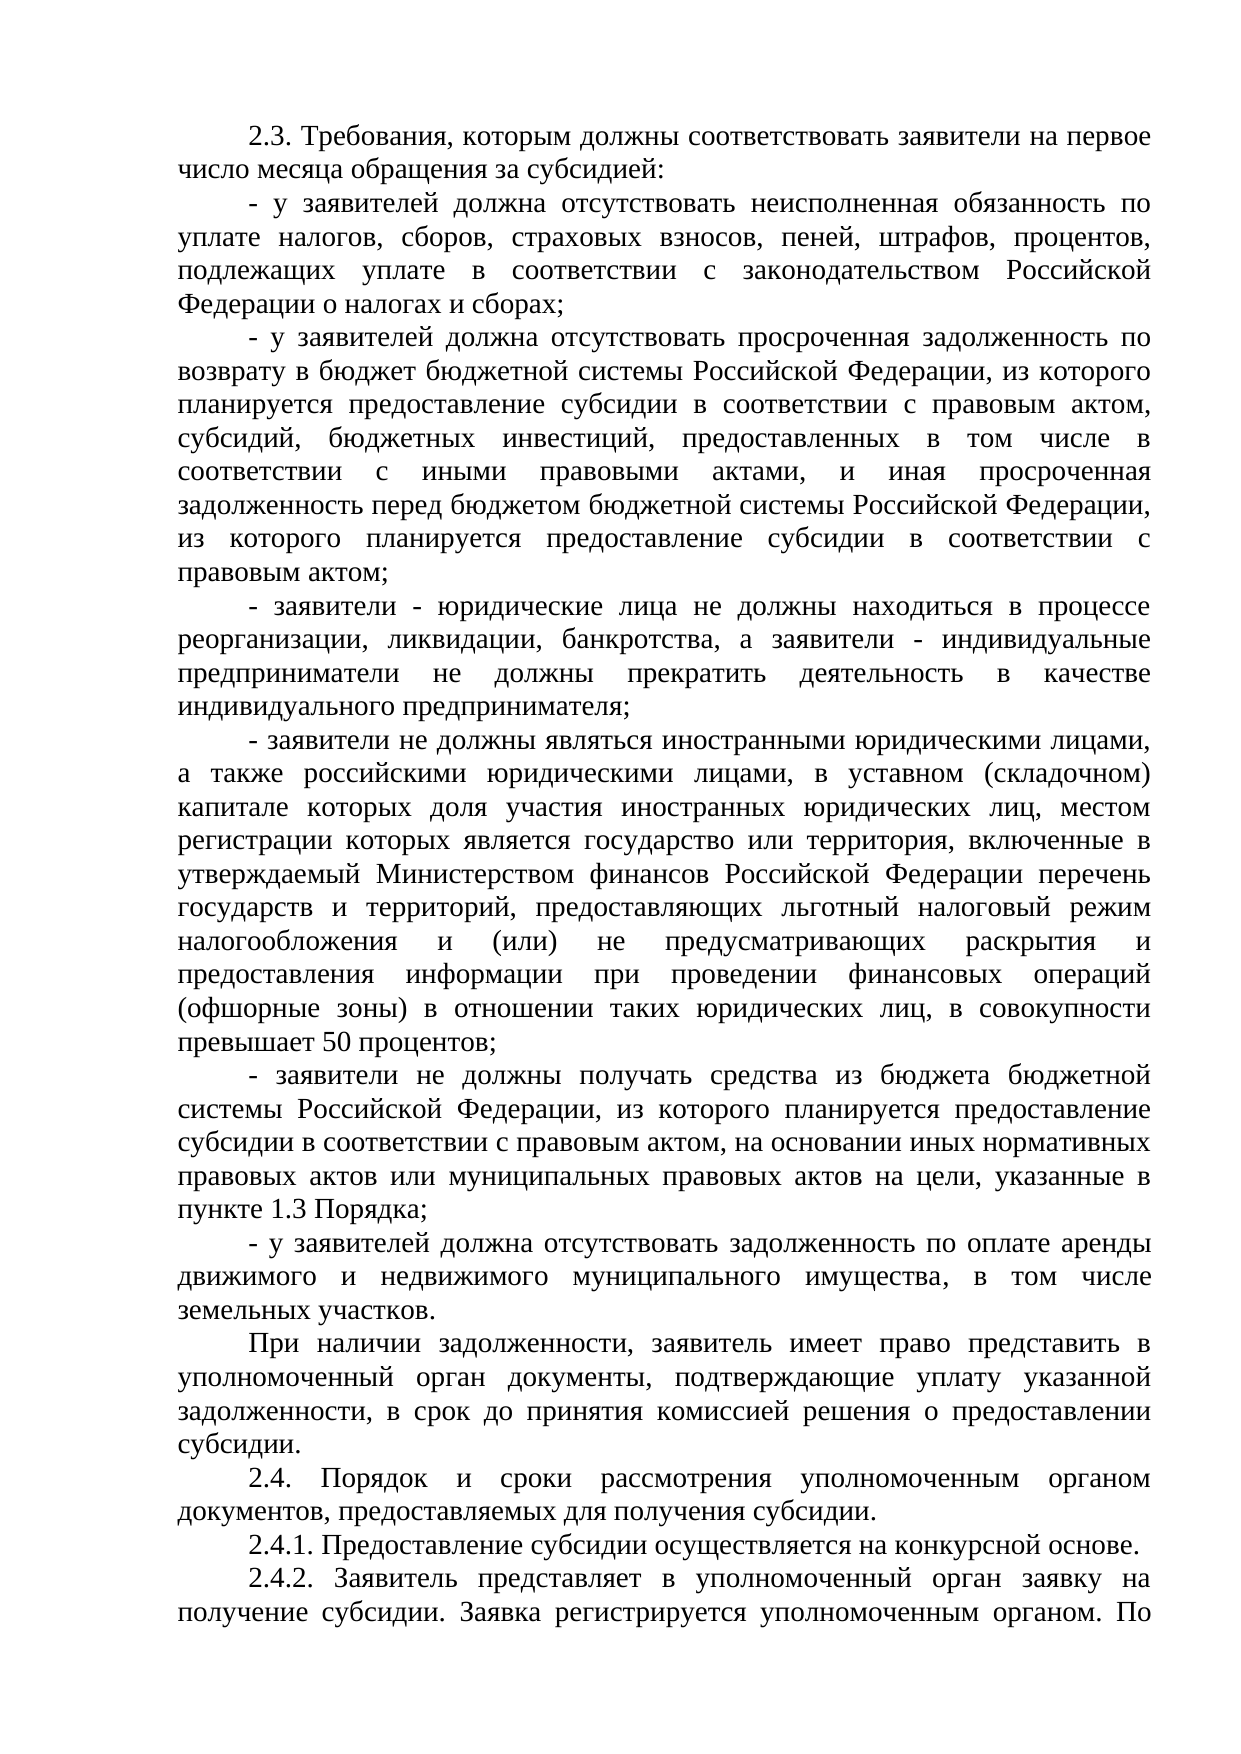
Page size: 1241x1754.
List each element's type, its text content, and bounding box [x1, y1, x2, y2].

text - заявители не должны являться иностранными юридическими лицами, а также российскими юридическими лицами, в уставном (складочном) капитале которых доля участия иностранных юридических лиц, местом регистрации которых является государство или территория, включенные в утверждаемый Министерством финансов Российской Федерации перечень государств и территорий, предоставляющих льготный налоговый режим налогообложения и (или) не предусматривающих раскрытия и предоставления информации при проведении финансовых операций (офшорные зоны) в отношении таких юридических лиц, в совокупности превышает 50 процентов; [177, 722, 1152, 1057]
text 2.3. Требования, которым должны соответствовать заявители на первое число месяца обращения за субсидией: [177, 118, 1152, 185]
text - у заявителей должна отсутствовать задолженность по оплате аренды движимого и недвижимого муниципального имущества, в том числе земельных участков. [177, 1225, 1152, 1326]
text 2.4.1. Предоставление субсидии осуществляется на конкурсной основе. [177, 1527, 1152, 1560]
text При наличии задолженности, заявитель имеет право представить в уполномоченный орган документы, подтверждающие уплату указанной задолженности, в срок до принятия комиссией решения о предоставлении субсидии. [177, 1326, 1152, 1460]
text - у заявителей должна отсутствовать неисполненная обязанность по уплате налогов, сборов, страховых взносов, пеней, штрафов, процентов, подлежащих уплате в соответствии с законодательством Российской Федерации о налогах и сборах; [177, 185, 1152, 319]
text - заявители не должны получать средства из бюджета бюджетной системы Российской Федерации, из которого планируется предоставление субсидии в соответствии с правовым актом, на основании иных нормативных правовых актов или муниципальных правовых актов на цели, указанные в пункте 1.3 Порядка; [177, 1057, 1152, 1225]
text - у заявителей должна отсутствовать просроченная задолженность по возврату в бюджет бюджетной системы Российской Федерации, из которого планируется предоставление субсидии в соответствии с правовым актом, субсидий, бюджетных инвестиций, предоставленных в том числе в соответствии с иными правовыми актами, и иная просроченная задолженность перед бюджетом бюджетной системы Российской Федерации, из которого планируется предоставление субсидии в соответствии с правовым актом; [177, 319, 1152, 588]
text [177, 1560, 1152, 1627]
text 2.4. Порядок и сроки рассмотрения уполномоченным органом документов, предоставляемых для получения субсидии. [177, 1460, 1152, 1527]
text - заявители - юридические лица не должны находиться в процессе реорганизации, ликвидации, банкротства, а заявители - индивидуальные предприниматели не должны прекратить деятельность в качестве индивидуального предпринимателя; [177, 588, 1152, 722]
